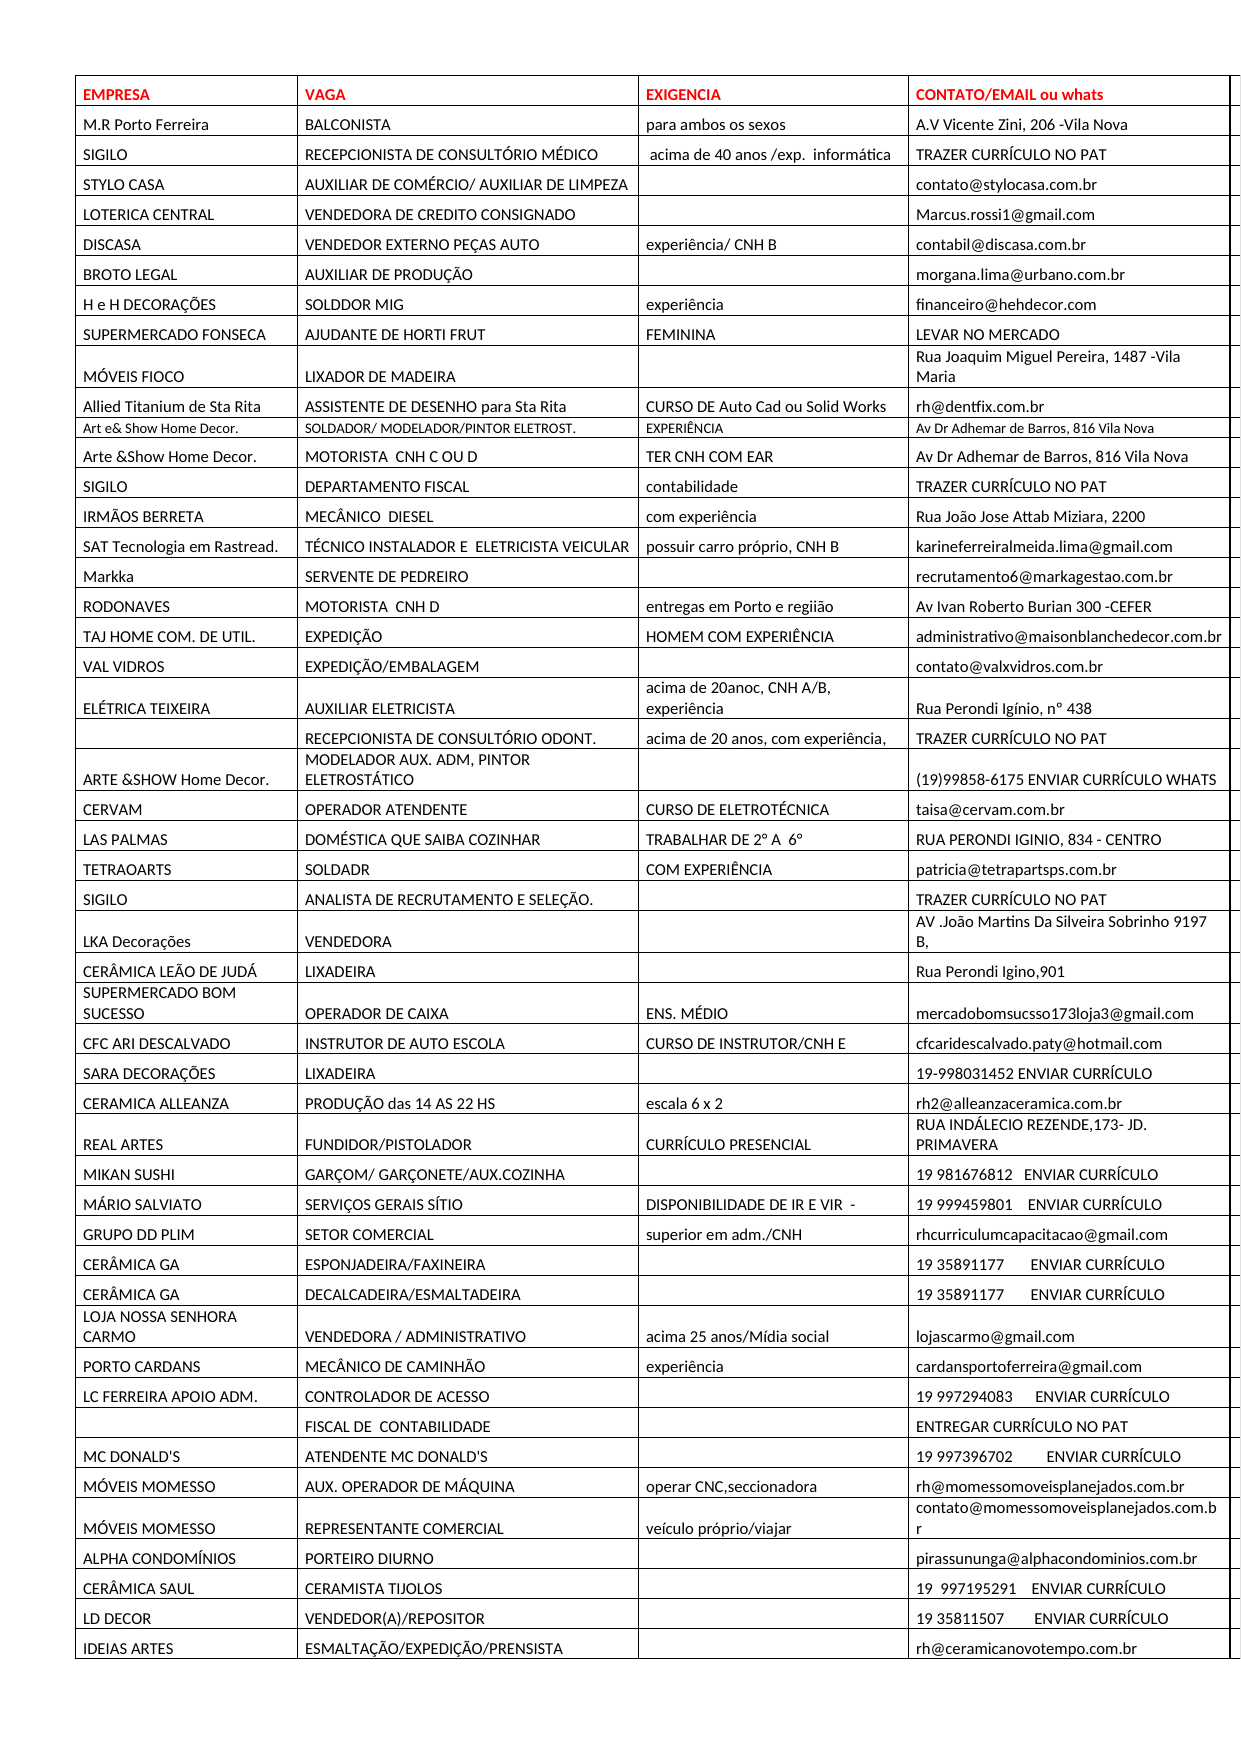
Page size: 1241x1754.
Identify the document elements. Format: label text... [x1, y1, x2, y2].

table_cell VENDEDOR(A)/REPOSITOR [298, 1599, 638, 1628]
table_cell acima de 20anoc, CNH A/B, experiência [639, 678, 908, 718]
table_cell ELÉTRICA TEIXEIRA [76, 678, 297, 718]
table_cell [1231, 438, 1240, 467]
table_cell contabilidade [639, 468, 908, 497]
table_header EMPRESA [76, 76, 297, 105]
table_cell BALCONISTA [298, 106, 638, 135]
table_cell acima de 40 anos /exp. informática [639, 136, 908, 165]
table_cell [1231, 166, 1240, 195]
table_cell MECÂNICO DIESEL [298, 498, 638, 527]
table_cell taisa@cervam.com.br [909, 791, 1229, 820]
table_cell SERVIÇOS GERAIS SÍTIO [298, 1186, 638, 1215]
table_cell [76, 1408, 297, 1437]
table_cell ATENDENTE MC DONALD'S [298, 1438, 638, 1467]
table_cell MÓVEIS MOMESSO [76, 1468, 297, 1497]
table_cell MOTORISTA CNH D [298, 588, 638, 617]
table_cell ASSISTENTE DE DESENHO para Sta Rita [298, 388, 638, 417]
table_cell [639, 749, 908, 790]
table_cell [1231, 558, 1240, 587]
table_cell [639, 346, 908, 387]
table_cell Art e& Show Home Decor. [76, 418, 297, 437]
table_cell MÓVEIS MOMESSO [76, 1498, 297, 1538]
table_cell karineferreiralmeida.lima@gmail.com [909, 528, 1229, 557]
table_cell 19 35891177 ENVIAR CURRÍCULO [909, 1246, 1229, 1275]
table_cell operar CNC,seccionadora [639, 1468, 908, 1497]
table_cell [1231, 1378, 1240, 1407]
table_cell CFC ARI DESCALVADO [76, 1024, 297, 1053]
table_cell OPERADOR ATENDENTE [298, 791, 638, 820]
table_cell ENTREGAR CURRÍCULO NO PAT [909, 1408, 1229, 1437]
table_cell [1231, 1054, 1240, 1083]
table_cell [1231, 468, 1240, 497]
table_cell HOMEM COM EXPERIÊNCIA [639, 618, 908, 647]
table_cell AUX. OPERADOR DE MÁQUINA [298, 1468, 638, 1497]
table_cell [1231, 1306, 1240, 1347]
table_cell escala 6 x 2 [639, 1084, 908, 1113]
table_cell patricia@tetrapartsps.com.br [909, 851, 1229, 880]
table_cell [639, 1629, 908, 1658]
table_cell [1231, 678, 1240, 718]
table_cell PRODUÇÃO das 14 AS 22 HS [298, 1084, 638, 1113]
table_cell [1231, 749, 1240, 790]
table_cell CERÂMICA SAUL [76, 1569, 297, 1598]
table_cell [1231, 1114, 1240, 1155]
table_cell BROTO LEGAL [76, 256, 297, 285]
table_cell CURSO DE INSTRUTOR/CNH E [639, 1024, 908, 1053]
table_cell [1231, 1246, 1240, 1275]
table_cell PORTO CARDANS [76, 1348, 297, 1377]
table_cell Rua Perondi Igino,901 [909, 953, 1229, 982]
table_cell REPRESENTANTE COMERCIAL [298, 1498, 638, 1538]
table_cell SIGILO [76, 468, 297, 497]
table_cell CURSO DE ELETROTÉCNICA [639, 791, 908, 820]
table_cell [1231, 1408, 1240, 1437]
table_cell [639, 256, 908, 285]
table_cell PORTEIRO DIURNO [298, 1539, 638, 1568]
table_cell GARÇOM/ GARÇONETE/AUX.COZINHA [298, 1156, 638, 1185]
table_cell 19 999459801 ENVIAR CURRÍCULO [909, 1186, 1229, 1215]
table_cell OPERADOR DE CAIXA [298, 983, 638, 1023]
table_cell EXPERIÊNCIA [639, 418, 908, 437]
table_cell GRUPO DD PLIM [76, 1216, 297, 1245]
table_cell com experiência [639, 498, 908, 527]
table_cell TRAZER CURRÍCULO NO PAT [909, 719, 1229, 748]
table_cell [1231, 106, 1240, 135]
table_cell TRAZER CURRÍCULO NO PAT [909, 468, 1229, 497]
table_cell [1231, 1156, 1240, 1185]
table_cell SIGILO [76, 136, 297, 165]
table_cell [1231, 498, 1240, 527]
table_cell [1231, 418, 1240, 437]
table_cell DISCASA [76, 226, 297, 255]
table_cell RECEPCIONISTA DE CONSULTÓRIO ODONT. [298, 719, 638, 748]
table_cell pirassununga@alphacondominios.com.br [909, 1539, 1229, 1568]
table_cell [1231, 256, 1240, 285]
table_cell CURSO DE Auto Cad ou Solid Works [639, 388, 908, 417]
table_cell Arte &Show Home Decor. [76, 438, 297, 467]
table_cell [1231, 1186, 1240, 1215]
table_cell SOLDADOR/ MODELADOR/PINTOR ELETROST. [298, 418, 638, 437]
table_cell CERAMICA ALLEANZA [76, 1084, 297, 1113]
table_header [1231, 76, 1240, 105]
table_cell [1231, 1468, 1240, 1497]
table_cell contato@stylocasa.com.br [909, 166, 1229, 195]
table_cell Av Dr Adhemar de Barros, 816 Vila Nova [909, 438, 1229, 467]
table_header EXIGENCIA [639, 76, 908, 105]
table_cell [1231, 226, 1240, 255]
table_cell 19 997396702 ENVIAR CURRÍCULO [909, 1438, 1229, 1467]
table_cell administrativo@maisonblanchedecor.com.br [909, 618, 1229, 647]
table_cell 19 35891177 ENVIAR CURRÍCULO [909, 1276, 1229, 1305]
table_cell MÁRIO SALVIATO [76, 1186, 297, 1215]
table_cell LOTERICA CENTRAL [76, 196, 297, 225]
table_cell CURRÍCULO PRESENCIAL [639, 1114, 908, 1155]
table_cell IRMÃOS BERRETA [76, 498, 297, 527]
table_cell TRAZER CURRÍCULO NO PAT [909, 136, 1229, 165]
table_cell Marcus.rossi1@gmail.com [909, 196, 1229, 225]
table_cell [76, 719, 297, 748]
table_cell MOTORISTA CNH C OU D [298, 438, 638, 467]
table_cell [639, 1438, 908, 1467]
table_cell TRABALHAR DE 2° A 6° [639, 821, 908, 850]
table_cell RUA PERONDI IGINIO, 834 - CENTRO [909, 821, 1229, 850]
table_cell [639, 166, 908, 195]
table_cell RUA INDÁLECIO REZENDE,173- JD. PRIMAVERA [909, 1114, 1229, 1155]
table_cell [639, 881, 908, 910]
table_cell rh2@alleanzaceramica.com.br [909, 1084, 1229, 1113]
table_cell [1231, 719, 1240, 748]
table_cell DOMÉSTICA QUE SAIBA COZINHAR [298, 821, 638, 850]
table_cell ESPONJADEIRA/FAXINEIRA [298, 1246, 638, 1275]
table_cell VENDEDORA [298, 911, 638, 952]
table_cell CONTROLADOR DE ACESSO [298, 1378, 638, 1407]
table_cell EXPEDIÇÃO [298, 618, 638, 647]
table_cell DECALCADEIRA/ESMALTADEIRA [298, 1276, 638, 1305]
table_cell experiência [639, 1348, 908, 1377]
table_cell VENDEDORA DE CREDITO CONSIGNADO [298, 196, 638, 225]
table_cell acima de 20 anos, com experiência, [639, 719, 908, 748]
table_cell 19 997294083 ENVIAR CURRÍCULO [909, 1378, 1229, 1407]
table_cell [1231, 1569, 1240, 1598]
table_cell para ambos os sexos [639, 106, 908, 135]
table_cell [1231, 618, 1240, 647]
table_cell [1231, 136, 1240, 165]
table_cell cfcaridescalvado.paty@hotmail.com [909, 1024, 1229, 1053]
table_cell [639, 558, 908, 587]
table_cell DISPONIBILIDADE DE IR E VIR - [639, 1186, 908, 1215]
table_cell [639, 1599, 908, 1628]
table_cell [639, 1246, 908, 1275]
table_cell veículo próprio/viajar [639, 1498, 908, 1538]
table_cell rh@dentfix.com.br [909, 388, 1229, 417]
table_cell FEMININA [639, 316, 908, 345]
table_cell [1231, 851, 1240, 880]
table_cell [1231, 528, 1240, 557]
table_cell [1231, 791, 1240, 820]
table_cell VENDEDORA / ADMINISTRATIVO [298, 1306, 638, 1347]
table_cell [1231, 911, 1240, 952]
table_cell TRAZER CURRÍCULO NO PAT [909, 881, 1229, 910]
table_cell [1231, 1438, 1240, 1467]
table_cell LIXADEIRA [298, 1054, 638, 1083]
table_cell [1231, 821, 1240, 850]
table_cell superior em adm./CNH [639, 1216, 908, 1245]
table_cell [1231, 953, 1240, 982]
table_cell lojascarmo@gmail.com [909, 1306, 1229, 1347]
table_cell SUPERMERCADO BOM SUCESSO [76, 983, 297, 1023]
table_cell MIKAN SUSHI [76, 1156, 297, 1185]
table_cell ANALISTA DE RECRUTAMENTO E SELEÇÃO. [298, 881, 638, 910]
table_cell ARTE &SHOW Home Decor. [76, 749, 297, 790]
table_cell acima 25 anos/Mídia social [639, 1306, 908, 1347]
table_cell TER CNH COM EAR [639, 438, 908, 467]
table_cell [639, 1539, 908, 1568]
table_cell SOLDADR [298, 851, 638, 880]
table_cell REAL ARTES [76, 1114, 297, 1155]
table_cell [1231, 346, 1240, 387]
table_cell [1231, 983, 1240, 1023]
table_cell [1231, 196, 1240, 225]
table_cell [639, 648, 908, 677]
table_cell AV .João Martins Da Silveira Sobrinho 9197 B, [909, 911, 1229, 952]
table_cell Av Ivan Roberto Burian 300 -CEFER [909, 588, 1229, 617]
table_cell Allied Titanium de Sta Rita [76, 388, 297, 417]
table_cell SOLDDOR MIG [298, 286, 638, 315]
table_cell [1231, 1276, 1240, 1305]
table_cell MC DONALD'S [76, 1438, 297, 1467]
table_cell [1231, 388, 1240, 417]
table_cell TÉCNICO INSTALADOR E ELETRICISTA VEICULAR [298, 528, 638, 557]
table_cell rhcurriculumcapacitacao@gmail.com [909, 1216, 1229, 1245]
table_cell LOJA NOSSA SENHORA CARMO [76, 1306, 297, 1347]
table_cell CERÂMICA GA [76, 1246, 297, 1275]
table_cell ALPHA CONDOMÍNIOS [76, 1539, 297, 1568]
table_header VAGA [298, 76, 638, 105]
table_cell experiência/ CNH B [639, 226, 908, 255]
table_cell AUXILIAR ELETRICISTA [298, 678, 638, 718]
table_cell [639, 1054, 908, 1083]
table_cell SUPERMERCADO FONSECA [76, 316, 297, 345]
table_cell H e H DECORAÇÕES [76, 286, 297, 315]
table_cell mercadobomsucsso173loja3@gmail.com [909, 983, 1229, 1023]
table_cell STYLO CASA [76, 166, 297, 195]
table_cell SIGILO [76, 881, 297, 910]
table_cell TAJ HOME COM. DE UTIL. [76, 618, 297, 647]
table_cell [639, 196, 908, 225]
table_cell CERÂMICA LEÃO DE JUDÁ [76, 953, 297, 982]
table_cell [1231, 316, 1240, 345]
table_cell SETOR COMERCIAL [298, 1216, 638, 1245]
table_cell SARA DECORAÇÕES [76, 1054, 297, 1083]
table_cell [639, 1276, 908, 1305]
table_cell AUXILIAR DE COMÉRCIO/ AUXILIAR DE LIMPEZA [298, 166, 638, 195]
table_cell cardansportoferreira@gmail.com [909, 1348, 1229, 1377]
table_cell [639, 911, 908, 952]
table_cell MÓVEIS FIOCO [76, 346, 297, 387]
table_cell rh@ceramicanovotempo.com.br [909, 1629, 1229, 1658]
table_cell 19 997195291 ENVIAR CURRÍCULO [909, 1569, 1229, 1598]
table_cell Rua Perondi Igínio, nº 438 [909, 678, 1229, 718]
table_cell [639, 1408, 908, 1437]
table_cell TETRAOARTS [76, 851, 297, 880]
table_cell LKA Decorações [76, 911, 297, 952]
table_header CONTATO/EMAIL ou whats [909, 76, 1229, 105]
table_cell INSTRUTOR DE AUTO ESCOLA [298, 1024, 638, 1053]
table_cell [1231, 1599, 1240, 1628]
table_cell [1231, 1539, 1240, 1568]
table_cell Rua João Jose Attab Miziara, 2200 [909, 498, 1229, 527]
table_cell possuir carro próprio, CNH B [639, 528, 908, 557]
table_cell [639, 1569, 908, 1598]
table_cell CERAMISTA TIJOLOS [298, 1569, 638, 1598]
table_cell [1231, 1024, 1240, 1053]
table_cell [639, 1378, 908, 1407]
table_cell LIXADEIRA [298, 953, 638, 982]
table_cell Av Dr Adhemar de Barros, 816 Vila Nova [909, 418, 1229, 437]
table_cell A.V Vicente Zini, 206 -Vila Nova [909, 106, 1229, 135]
table_cell VENDEDOR EXTERNO PEÇAS AUTO [298, 226, 638, 255]
table_cell SAT Tecnologia em Rastread. [76, 528, 297, 557]
table_cell RECEPCIONISTA DE CONSULTÓRIO MÉDICO [298, 136, 638, 165]
table_cell [1231, 1348, 1240, 1377]
table_cell VAL VIDROS [76, 648, 297, 677]
table_cell CERÂMICA GA [76, 1276, 297, 1305]
table_cell MODELADOR AUX. ADM, PINTOR ELETROSTÁTICO [298, 749, 638, 790]
table_cell M.R Porto Ferreira [76, 106, 297, 135]
table_cell AJUDANTE DE HORTI FRUT [298, 316, 638, 345]
table_cell [1231, 588, 1240, 617]
table_cell MECÂNICO DE CAMINHÃO [298, 1348, 638, 1377]
table_cell LIXADOR DE MADEIRA [298, 346, 638, 387]
table_cell experiência [639, 286, 908, 315]
table_cell CERVAM [76, 791, 297, 820]
table_cell COM EXPERIÊNCIA [639, 851, 908, 880]
table_cell RODONAVES [76, 588, 297, 617]
table_cell [1231, 1629, 1240, 1658]
table_cell rh@momessomoveisplanejados.com.br [909, 1468, 1229, 1497]
table_cell [1231, 648, 1240, 677]
table_cell FUNDIDOR/PISTOLADOR [298, 1114, 638, 1155]
table_cell [639, 953, 908, 982]
table_cell FISCAL DE CONTABILIDADE [298, 1408, 638, 1437]
table_cell (19)99858-6175 ENVIAR CURRÍCULO WHATS [909, 749, 1229, 790]
table_cell 19 35811507 ENVIAR CURRÍCULO [909, 1599, 1229, 1628]
table_cell EXPEDIÇÃO/EMBALAGEM [298, 648, 638, 677]
table_cell Rua Joaquim Miguel Pereira, 1487 -Vila Maria [909, 346, 1229, 387]
table_cell ESMALTAÇÃO/EXPEDIÇÃO/PRENSISTA [298, 1629, 638, 1658]
table_cell ENS. MÉDIO [639, 983, 908, 1023]
table_cell LD DECOR [76, 1599, 297, 1628]
table_cell contato@momessomoveisplanejados.com.br [909, 1498, 1229, 1538]
table_cell LAS PALMAS [76, 821, 297, 850]
table_cell 19 981676812 ENVIAR CURRÍCULO [909, 1156, 1229, 1185]
table_cell [639, 1156, 908, 1185]
table_cell [1231, 881, 1240, 910]
table_cell morgana.lima@urbano.com.br [909, 256, 1229, 285]
table_cell IDEIAS ARTES [76, 1629, 297, 1658]
table_cell AUXILIAR DE PRODUÇÃO [298, 256, 638, 285]
table_cell LC FERREIRA APOIO ADM. [76, 1378, 297, 1407]
table_cell recrutamento6@markagestao.com.br [909, 558, 1229, 587]
table_cell contabil@discasa.com.br [909, 226, 1229, 255]
table_cell SERVENTE DE PEDREIRO [298, 558, 638, 587]
table_cell [1231, 1216, 1240, 1245]
table_cell DEPARTAMENTO FISCAL [298, 468, 638, 497]
table_cell [1231, 1498, 1240, 1538]
table_cell 19-998031452 ENVIAR CURRÍCULO [909, 1054, 1229, 1083]
table_cell LEVAR NO MERCADO [909, 316, 1229, 345]
table_cell contato@valxvidros.com.br [909, 648, 1229, 677]
table_cell Markka [76, 558, 297, 587]
table_cell entregas em Porto e regiião [639, 588, 908, 617]
table_cell [1231, 1084, 1240, 1113]
table_cell financeiro@hehdecor.com [909, 286, 1229, 315]
table_cell [1231, 286, 1240, 315]
